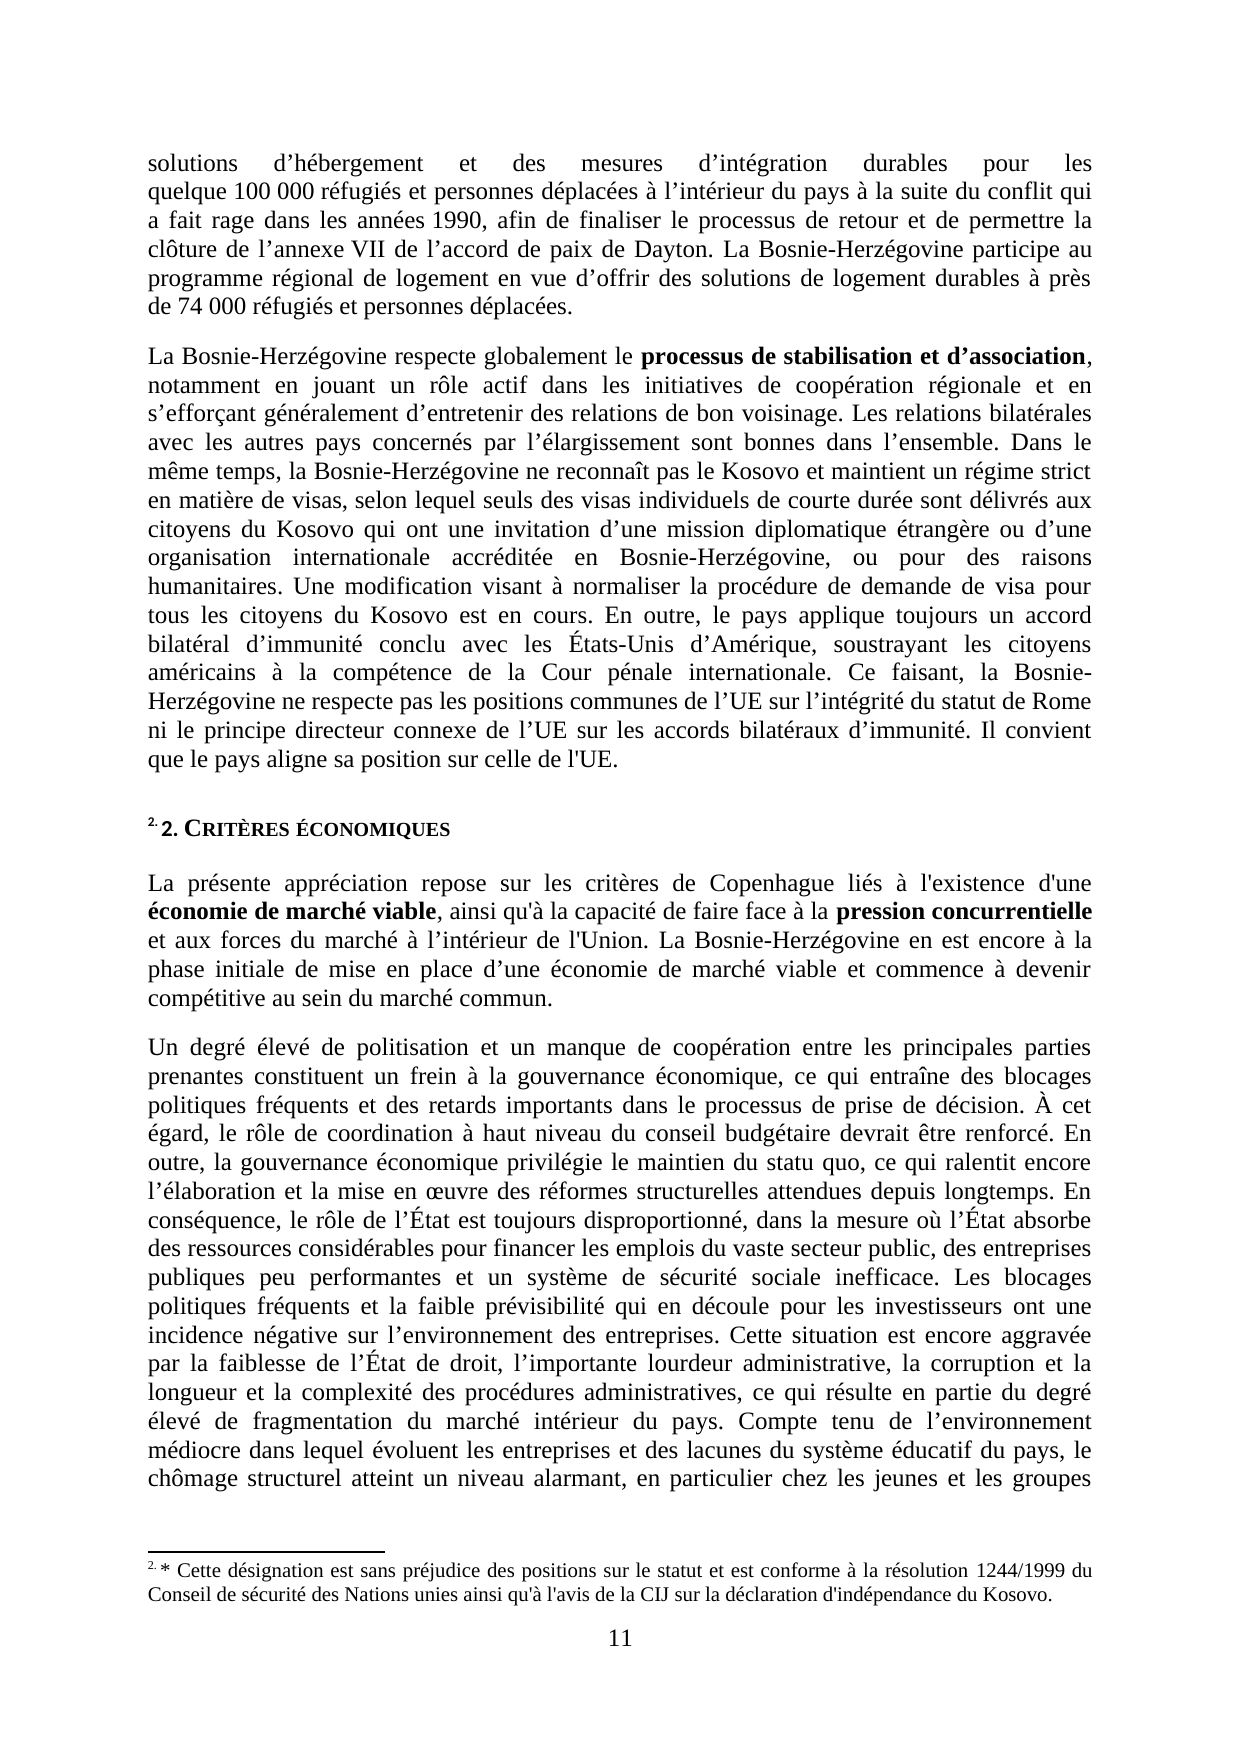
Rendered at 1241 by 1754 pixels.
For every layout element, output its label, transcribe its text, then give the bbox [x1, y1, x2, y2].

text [148, 1032, 1093, 1492]
text La Bosnie-Herzégovine respecte globalement le processus de stabilisation et d’association, notamment en jouant un rôle actif dans les initiatives de coopération régionale et en s’efforçant généralement d’entretenir des relations de bon voisinage. Les relations bilatérales avec les autres pays concernés par l’élargissement sont bonnes dans l’ensemble. Dans le même temps, la Bosnie-Herzégovine ne reconnaît pas le Kosovo et maintient un régime strict en matière de visas, selon lequel seuls des visas individuels de courte durée sont délivrés aux citoyens du Kosovo qui ont une invitation d’une mission diplomatique étrangère ou d’une organisation internationale accréditée en Bosnie-Herzégovine, ou pour des raisons humanitaires. Une modification visant à normaliser la procédure de demande de visa pour tous les citoyens du Kosovo est en cours. En outre, le pays applique toujours un accord bilatéral d’immunité conclu avec les États-Unis d’Amérique, soustrayant les citoyens américains à la compétence de la Cour pénale internationale. Ce faisant, la Bosnie-Herzégovine ne respecte pas les positions communes de l’UE sur l’intégrité du statut de Rome ni le principe directeur connexe de l’UE sur les accords bilatéraux d’immunité. Il convient que le pays aligne sa position sur celle de l'UE. [148, 341, 1093, 772]
text La présente appréciation repose sur les critères de Copenhague liés à l'existence d'une économie de marché viable, ainsi qu'à la capacité de faire face à la pression concurrentielle et aux forces du marché à l’intérieur de l'Union. La Bosnie-Herzégovine en est encore à la phase initiale de mise en place d’une économie de marché viable et commence à devenir compétitive au sein du marché commun. [148, 868, 1093, 1011]
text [148, 148, 1093, 320]
text 2. Critères économiques [148, 793, 1093, 847]
